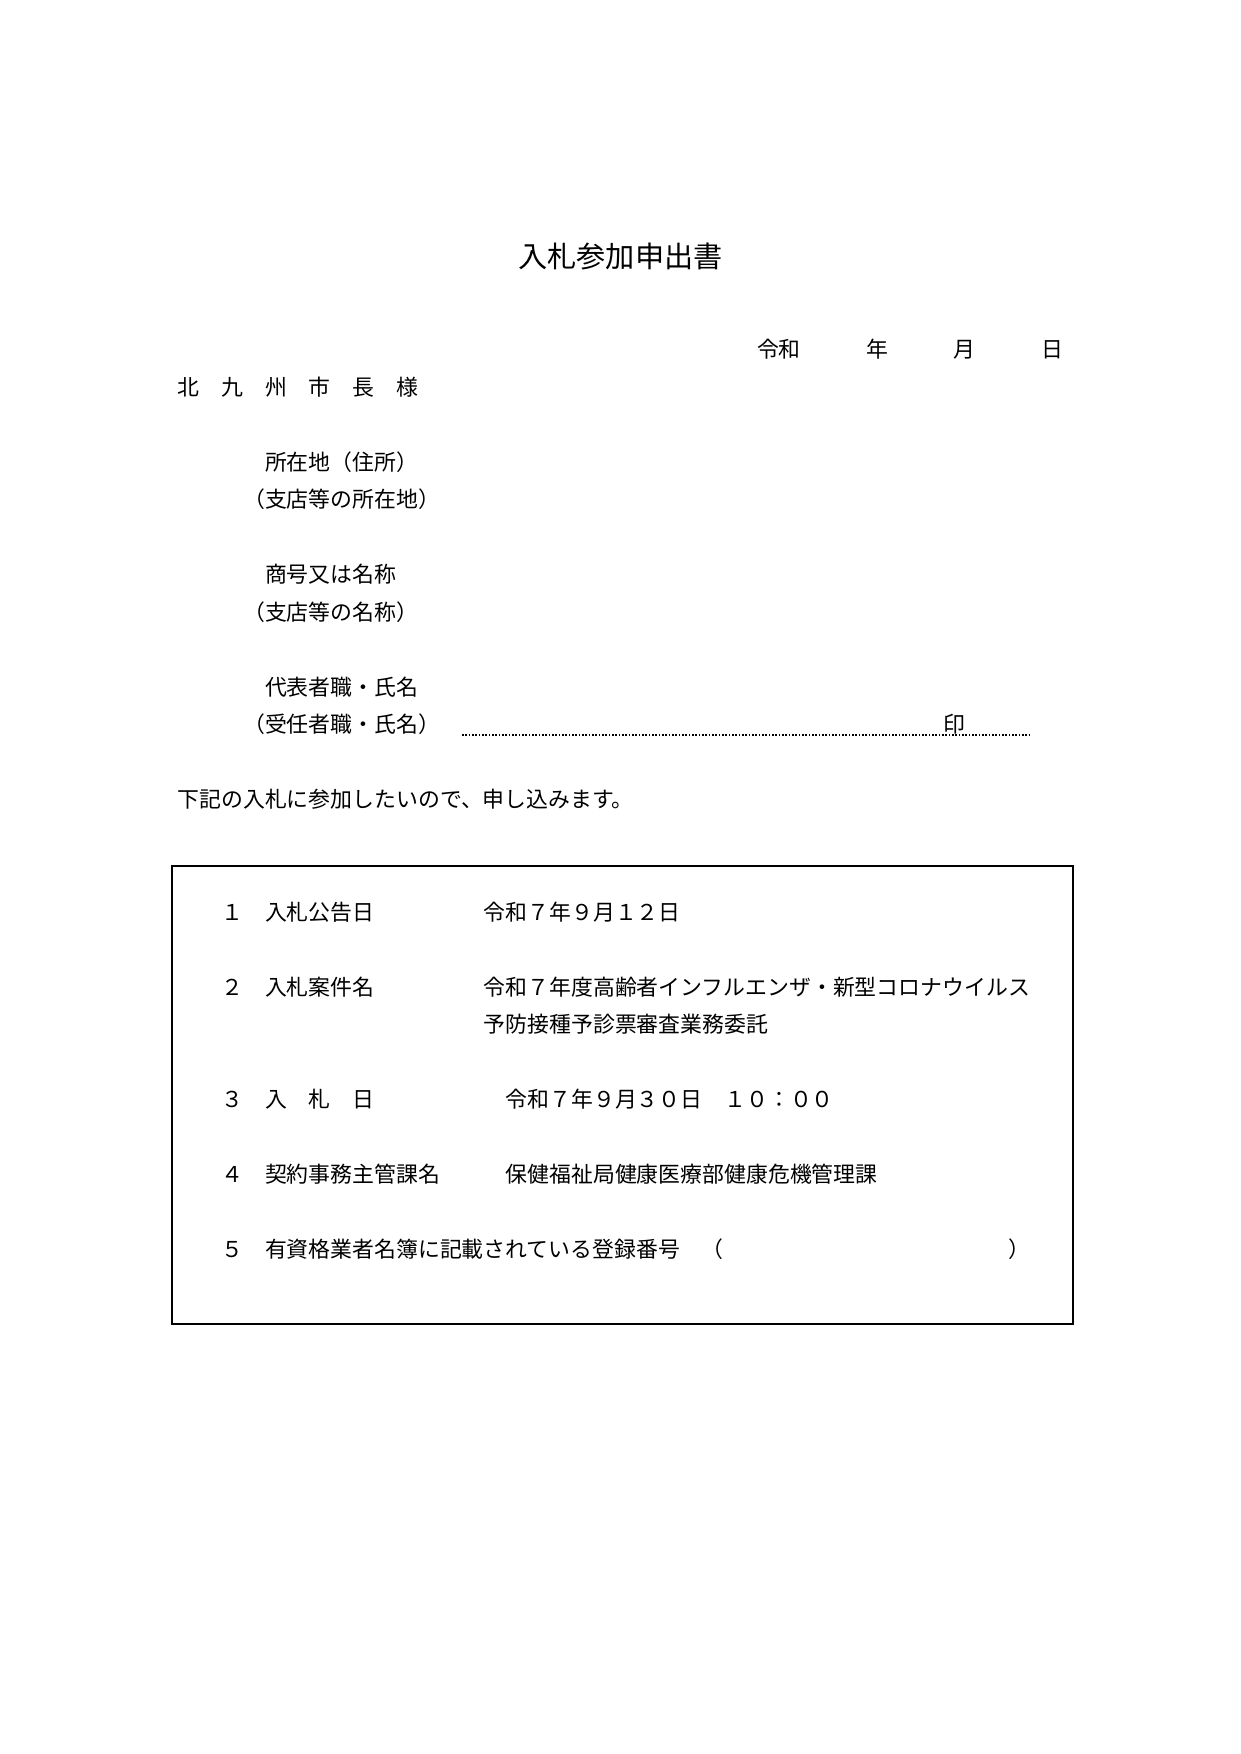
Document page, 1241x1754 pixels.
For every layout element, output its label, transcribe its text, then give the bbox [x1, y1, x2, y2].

text 入札参加申出書 [177, 217, 1063, 292]
text ５ 有資格業者名簿に記載されている登録番号 （ ） [177, 1229, 1063, 1267]
text （受任者職・氏名） 印 [177, 704, 1063, 742]
text 代表者職・氏名 [177, 667, 1063, 704]
text 所在地（住所） [177, 442, 1063, 479]
text ４ 契約事務主管課名 保健福祉局健康医療部健康危機管理課 [177, 1154, 1063, 1192]
text 令和 年 月 日 [177, 329, 1063, 367]
text 下記の入札に参加したいので、申し込みます。 [177, 779, 1063, 817]
text （支店等の名称） [177, 592, 1063, 629]
text ２ 入札案件名 令和７年度高齢者インフルエンザ・新型コロナウイルス [177, 967, 1063, 1004]
text （支店等の所在地） [177, 479, 1063, 517]
text ３ 入 札 日 令和７年９月３０日 １０：００ [177, 1079, 1063, 1117]
text 予防接種予診票審査業務委託 [177, 1004, 1063, 1042]
text １ 入札公告日 令和７年９月１２日 [177, 892, 1063, 929]
text 商号又は名称 [177, 554, 1063, 592]
text 北 九 州 市 長 様 [177, 367, 1063, 404]
